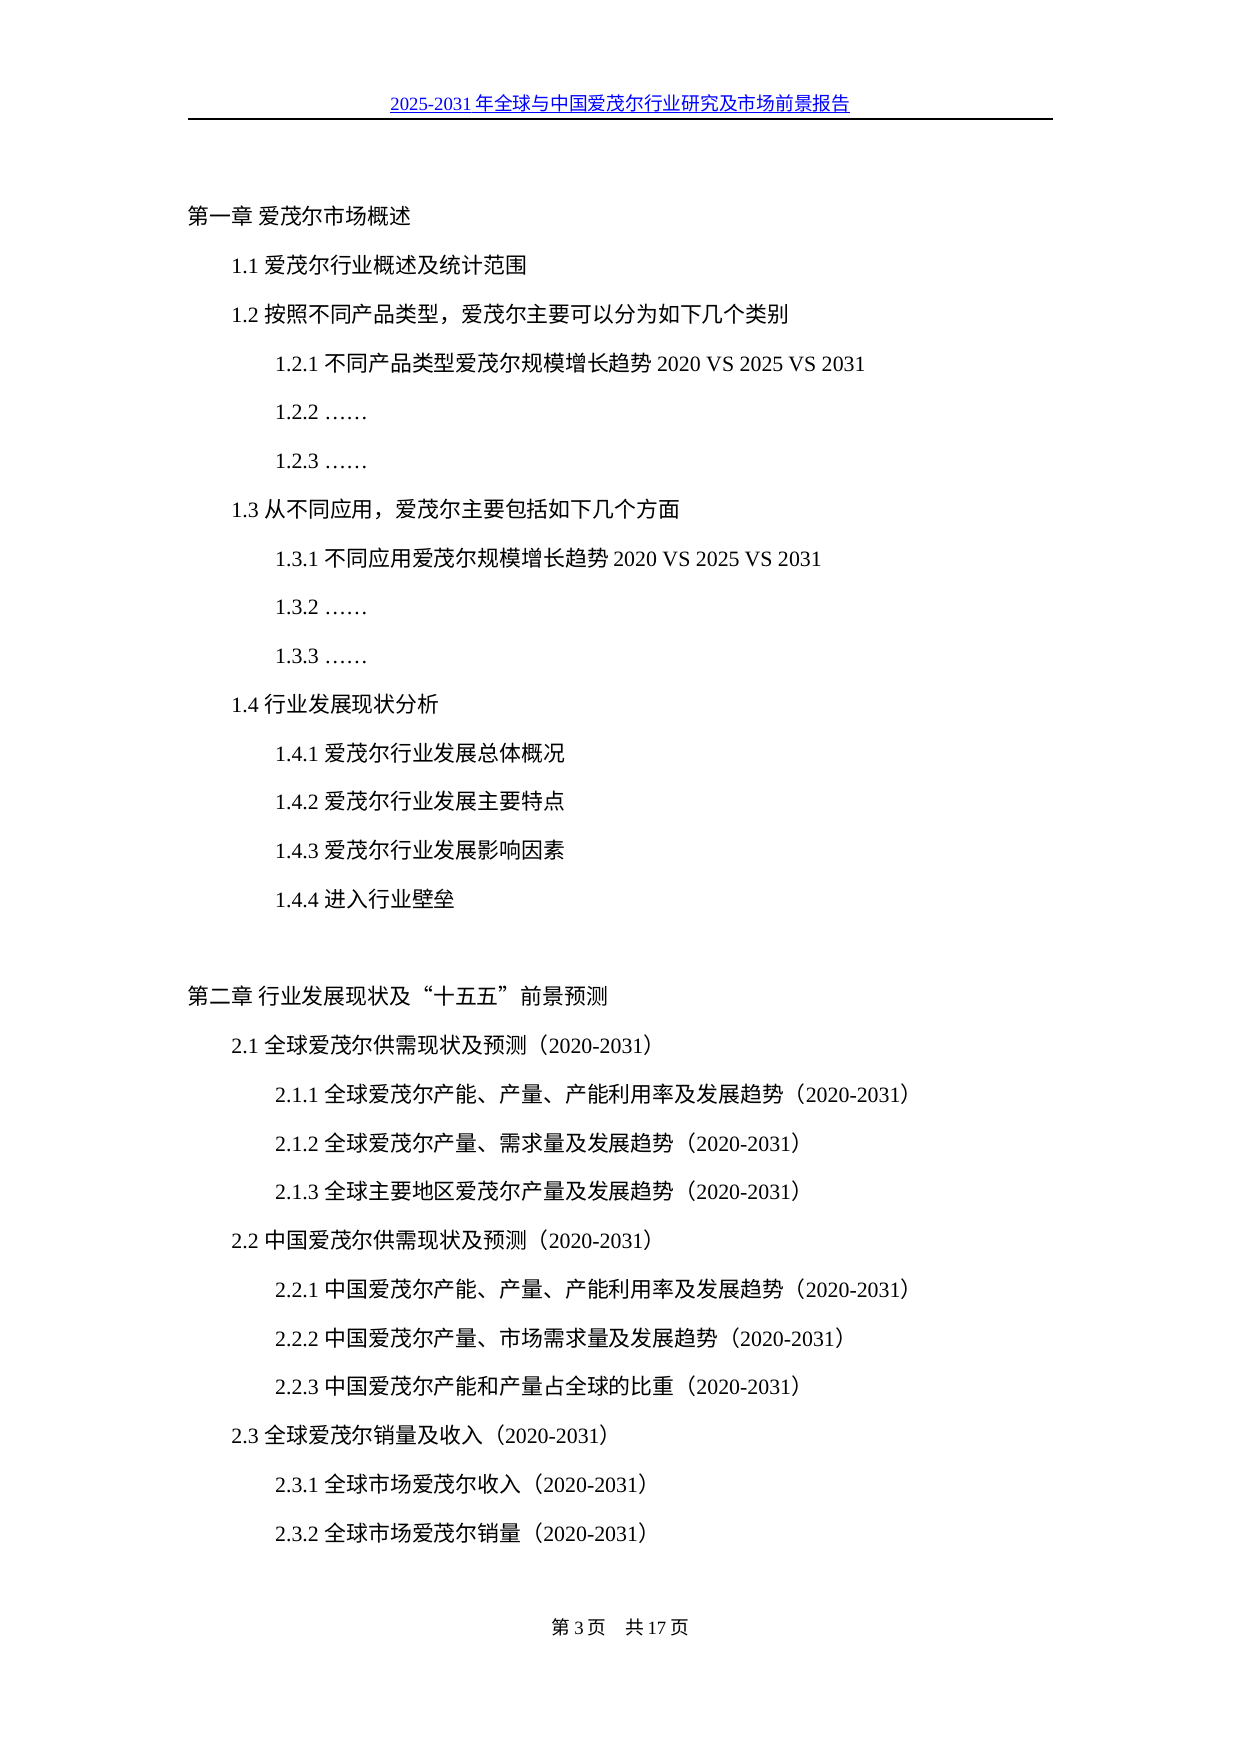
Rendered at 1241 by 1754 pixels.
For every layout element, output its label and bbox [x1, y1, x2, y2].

text [187, 150, 1053, 1548]
